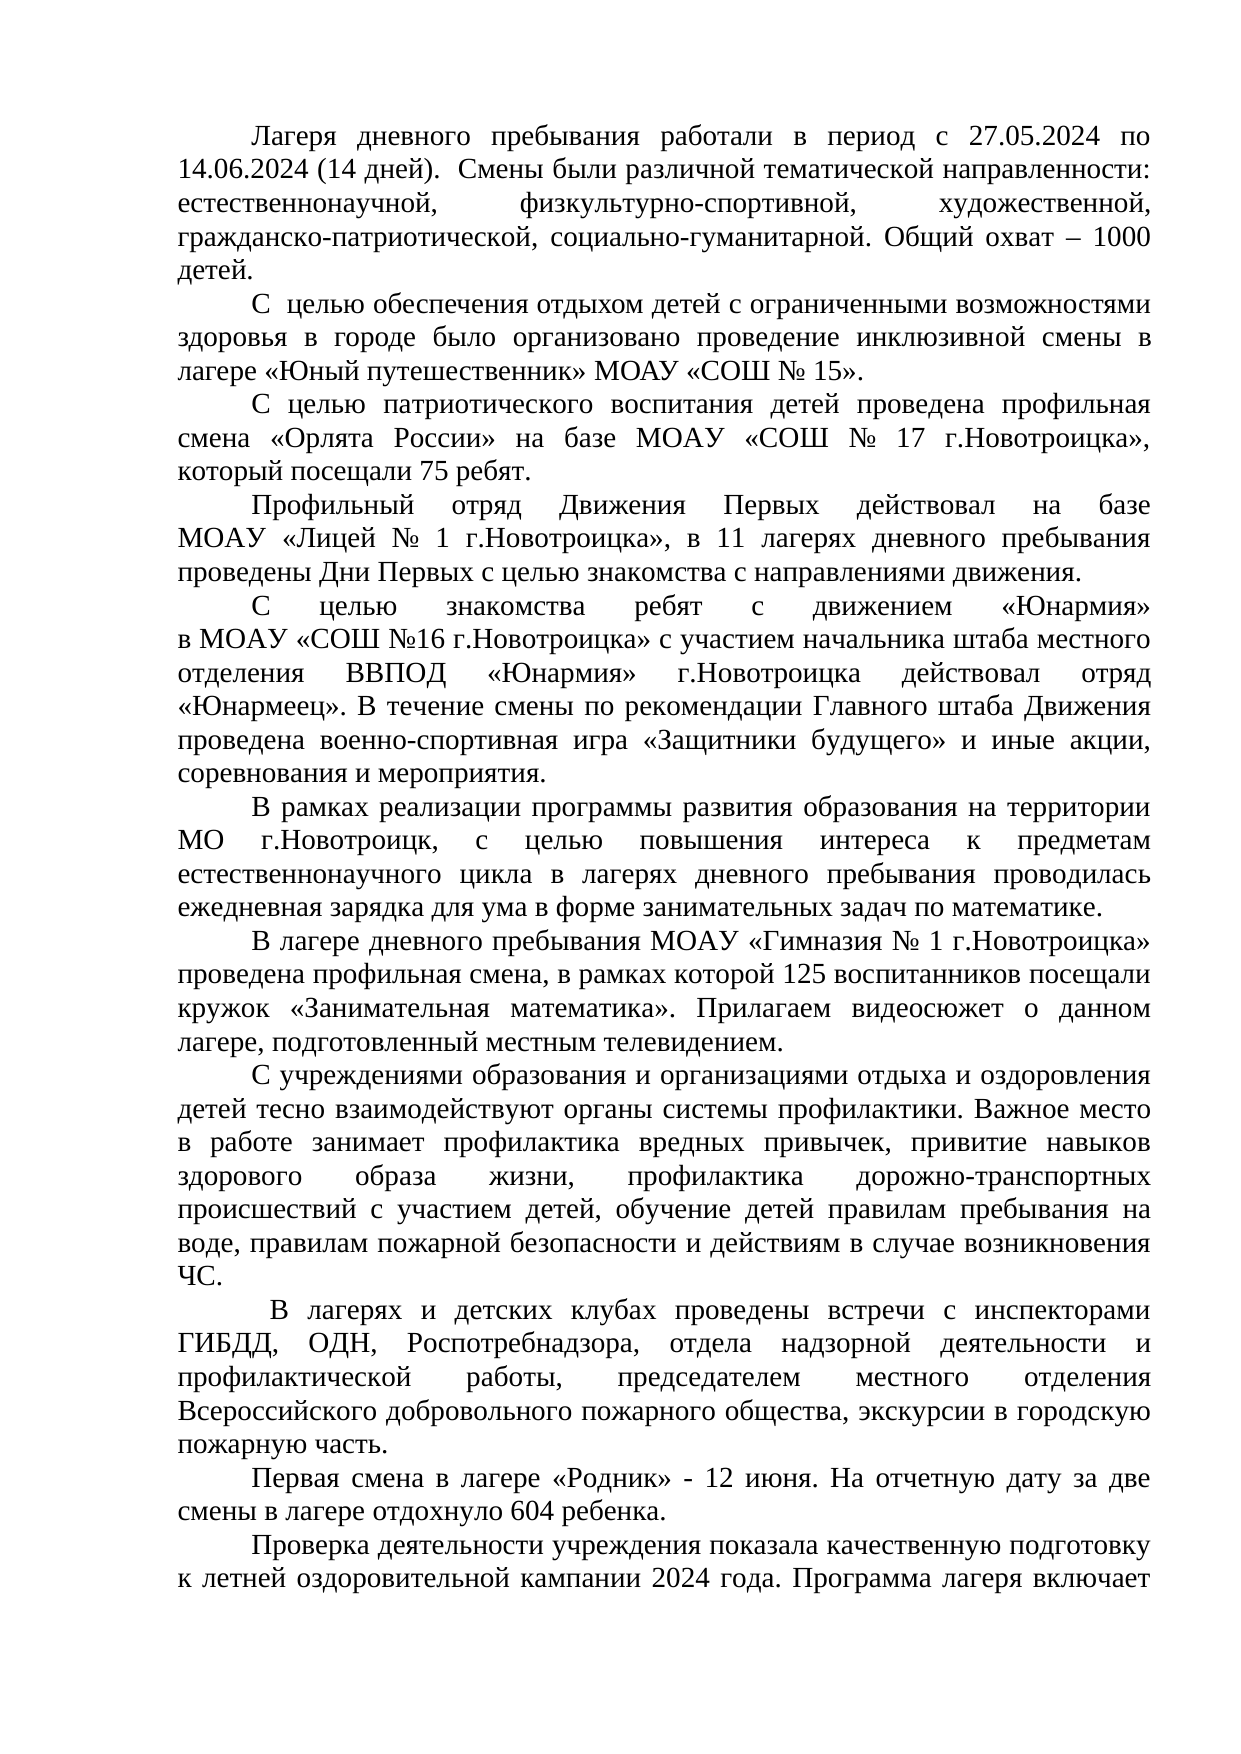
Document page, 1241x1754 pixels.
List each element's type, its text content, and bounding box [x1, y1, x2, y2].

text В лагере дневного пребывания МОАУ «Гимназия № 1 г.Новотроицка» проведена профильная смена, в рамках которой 125 воспитанников посещали кружок «Занимательная математика». Прилагаем видеосюжет о данном лагере, подготовленный местным телевидением. [177, 923, 1152, 1057]
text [177, 1527, 1152, 1594]
text Лагеря дневного пребывания работали в период с 27.05.2024 по 14.06.2024 (14 дней). Смены были различной тематической направленности: естественнонаучной, физкультурно-спортивной, художественной, гражданско-патриотической, социально-гуманитарной. Общий охват – 1000 детей. [177, 118, 1152, 286]
text С целью патриотического воспитания детей проведена профильная смена «Орлята России» на базе МОАУ «СОШ № 17 г.Новотроицка», который посещали 75 ребят. [177, 386, 1152, 487]
text В лагерях и детских клубах проведены встречи с инспекторами ГИБДД, ОДН, Роспотребнадзора, отдела надзорной деятельности и профилактической работы, председателем местного отделения Всероссийского добровольного пожарного общества, экскурсии в городскую пожарную часть. [177, 1292, 1152, 1460]
text С учреждениями образования и организациями отдыха и оздоровления детей тесно взаимодействуют органы системы профилактики. Важное место в работе занимает профилактика вредных привычек, привитие навыков здорового образа жизни, профилактика дорожно-транспортных происшествий с участием детей, обучение детей правилам пребывания на воде, правилам пожарной безопасности и действиям в случае возникновения ЧС. [177, 1057, 1152, 1292]
text С целью знакомства ребят с движением «Юнармия» в МОАУ «СОШ №16 г.Новотроицка» с участием начальника штаба местного отделения ВВПОД «Юнармия» г.Новотроицка действовал отряд «Юнармеец». В течение смены по рекомендации Главного штаба Движения проведена военно-спортивная игра «Защитники будущего» и иные акции, соревнования и мероприятия. [177, 588, 1152, 789]
text В рамках реализации программы развития образования на территории МО г.Новотроицк, с целью повышения интереса к предметам естественнонаучного цикла в лагерях дневного пребывания проводилась ежедневная зарядка для ума в форме занимательных задач по математике. [177, 789, 1152, 923]
text Профильный отряд Движения Первых действовал на базе МОАУ «Лицей № 1 г.Новотроицка», в 11 лагерях дневного пребывания проведены Дни Первых с целью знакомства с направлениями движения. [177, 487, 1152, 588]
text С целью обеспечения отдыхом детей с ограниченными возможностями здоровья в городе было организовано проведение инклюзивной смены в лагере «Юный путешественник» МОАУ «СОШ № 15». [177, 286, 1152, 386]
text Первая смена в лагере «Родник» - 12 июня. На отчетную дату за две смены в лагере отдохнуло 604 ребенка. [177, 1460, 1152, 1527]
